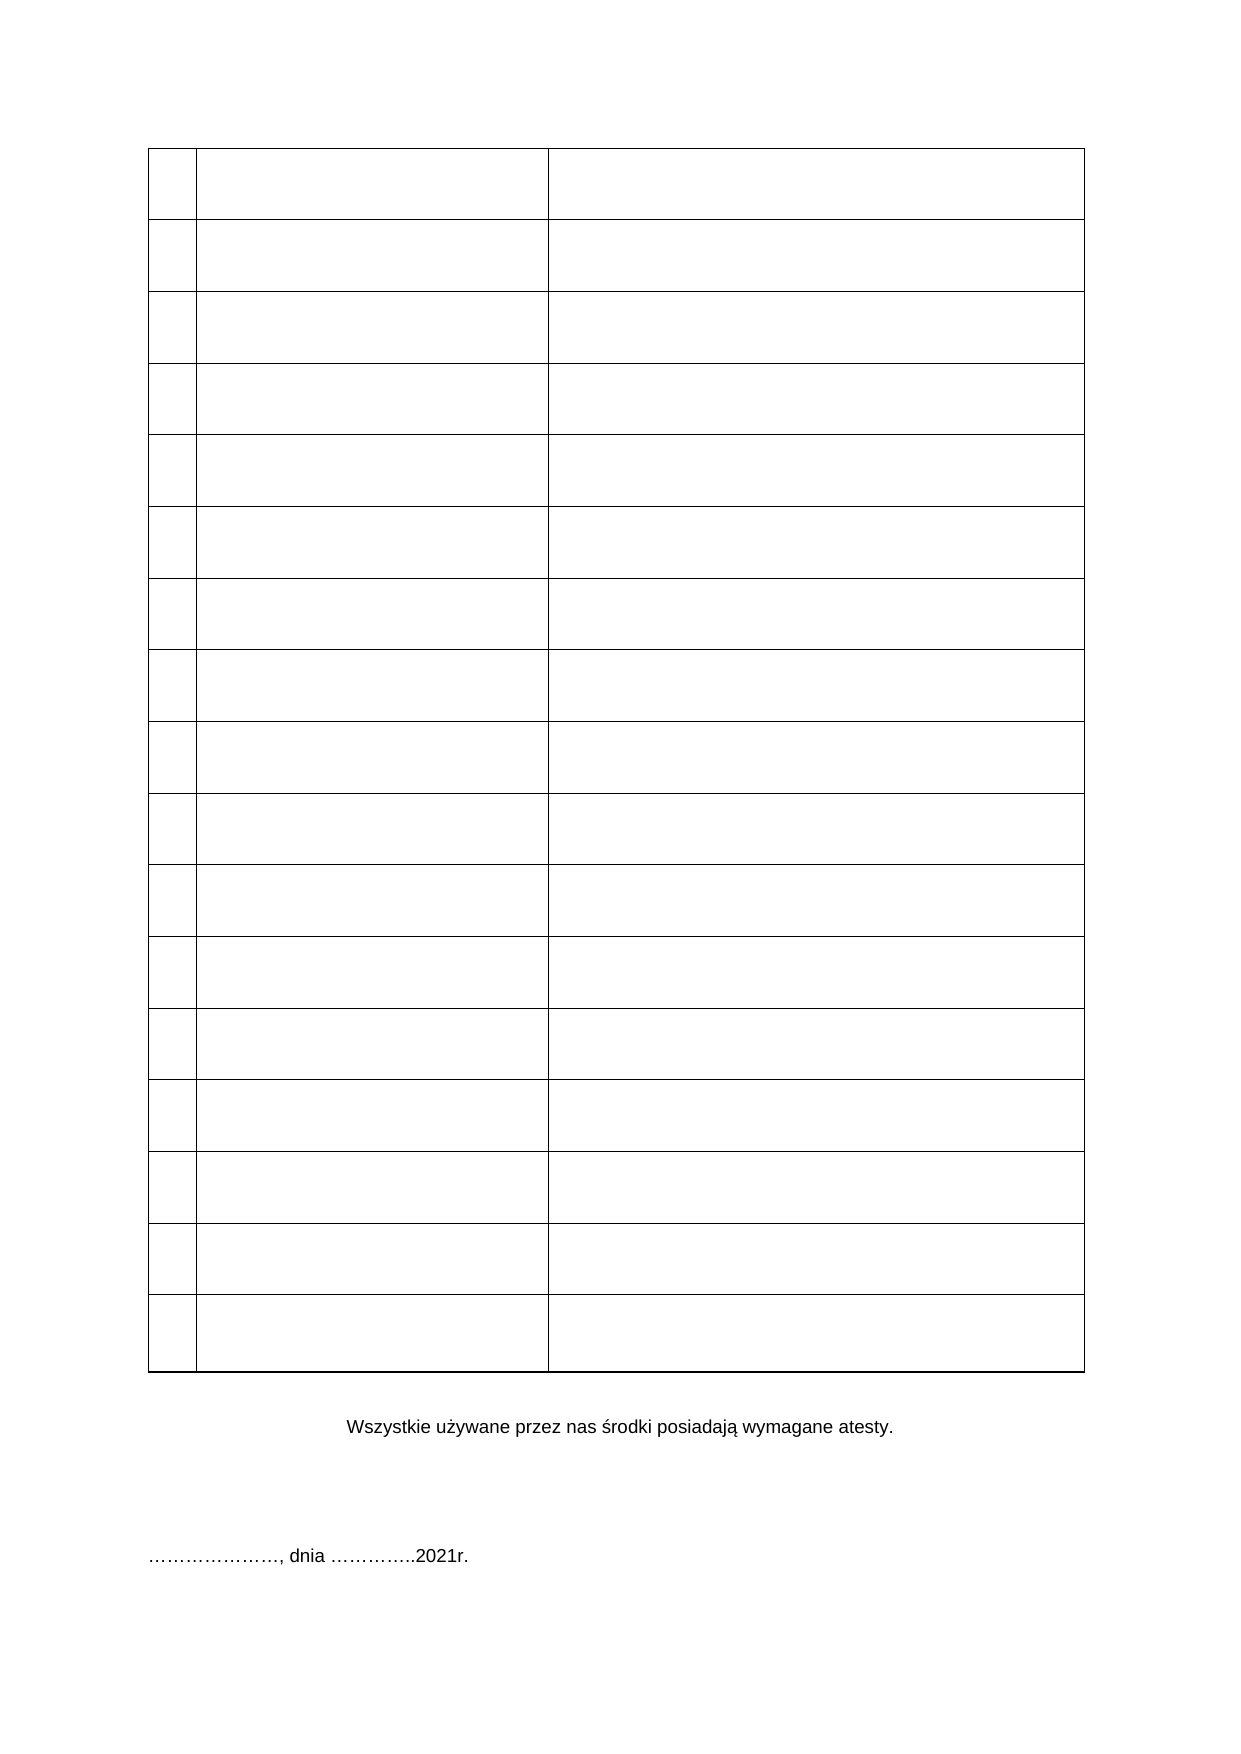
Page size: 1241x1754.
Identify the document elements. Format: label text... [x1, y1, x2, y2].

table_cell [197, 507, 548, 578]
table_cell [149, 1152, 196, 1223]
table_cell [549, 865, 1084, 936]
table_cell [149, 579, 196, 649]
table_cell [149, 937, 196, 1008]
table_cell [197, 579, 548, 649]
table_cell [197, 650, 548, 721]
table_cell [197, 435, 548, 506]
table_cell [549, 1009, 1084, 1079]
table_cell [197, 1152, 548, 1223]
table_cell [149, 292, 196, 363]
table_cell [149, 1009, 196, 1079]
table_cell [549, 292, 1084, 363]
text Wszystkie używane przez nas środki posiadają wymagane atesty. [148, 1416, 1093, 1437]
table_cell [549, 507, 1084, 578]
table_cell [549, 220, 1084, 291]
table_cell [549, 364, 1084, 434]
table_cell [549, 650, 1084, 721]
table_cell [197, 1224, 548, 1294]
text …………………, dnia …………..2021r. [148, 1545, 1093, 1567]
table_cell [197, 292, 548, 363]
table_cell [549, 794, 1084, 864]
table_cell [197, 937, 548, 1008]
table_cell [197, 149, 548, 219]
table_cell [197, 364, 548, 434]
table_cell [149, 650, 196, 721]
table_cell [549, 579, 1084, 649]
table_cell [549, 1152, 1084, 1223]
table_cell [549, 1295, 1084, 1371]
table_cell [149, 507, 196, 578]
table_cell [549, 937, 1084, 1008]
table_cell [149, 1080, 196, 1151]
table_cell [197, 1295, 548, 1371]
table_cell [149, 149, 196, 219]
table_cell [197, 220, 548, 291]
table_cell [149, 722, 196, 793]
table_cell [549, 722, 1084, 793]
table_cell [149, 435, 196, 506]
table_cell [549, 435, 1084, 506]
table_cell [197, 722, 548, 793]
table_cell [149, 1224, 196, 1294]
table_cell [549, 1080, 1084, 1151]
table_cell [549, 149, 1084, 219]
table_cell [149, 794, 196, 864]
table_cell [197, 865, 548, 936]
table_cell [149, 1295, 196, 1371]
table_cell [149, 220, 196, 291]
table_cell [149, 865, 196, 936]
table_cell [197, 794, 548, 864]
table_cell [197, 1080, 548, 1151]
table_cell [197, 1009, 548, 1079]
table_cell [549, 1224, 1084, 1294]
table_cell [149, 364, 196, 434]
